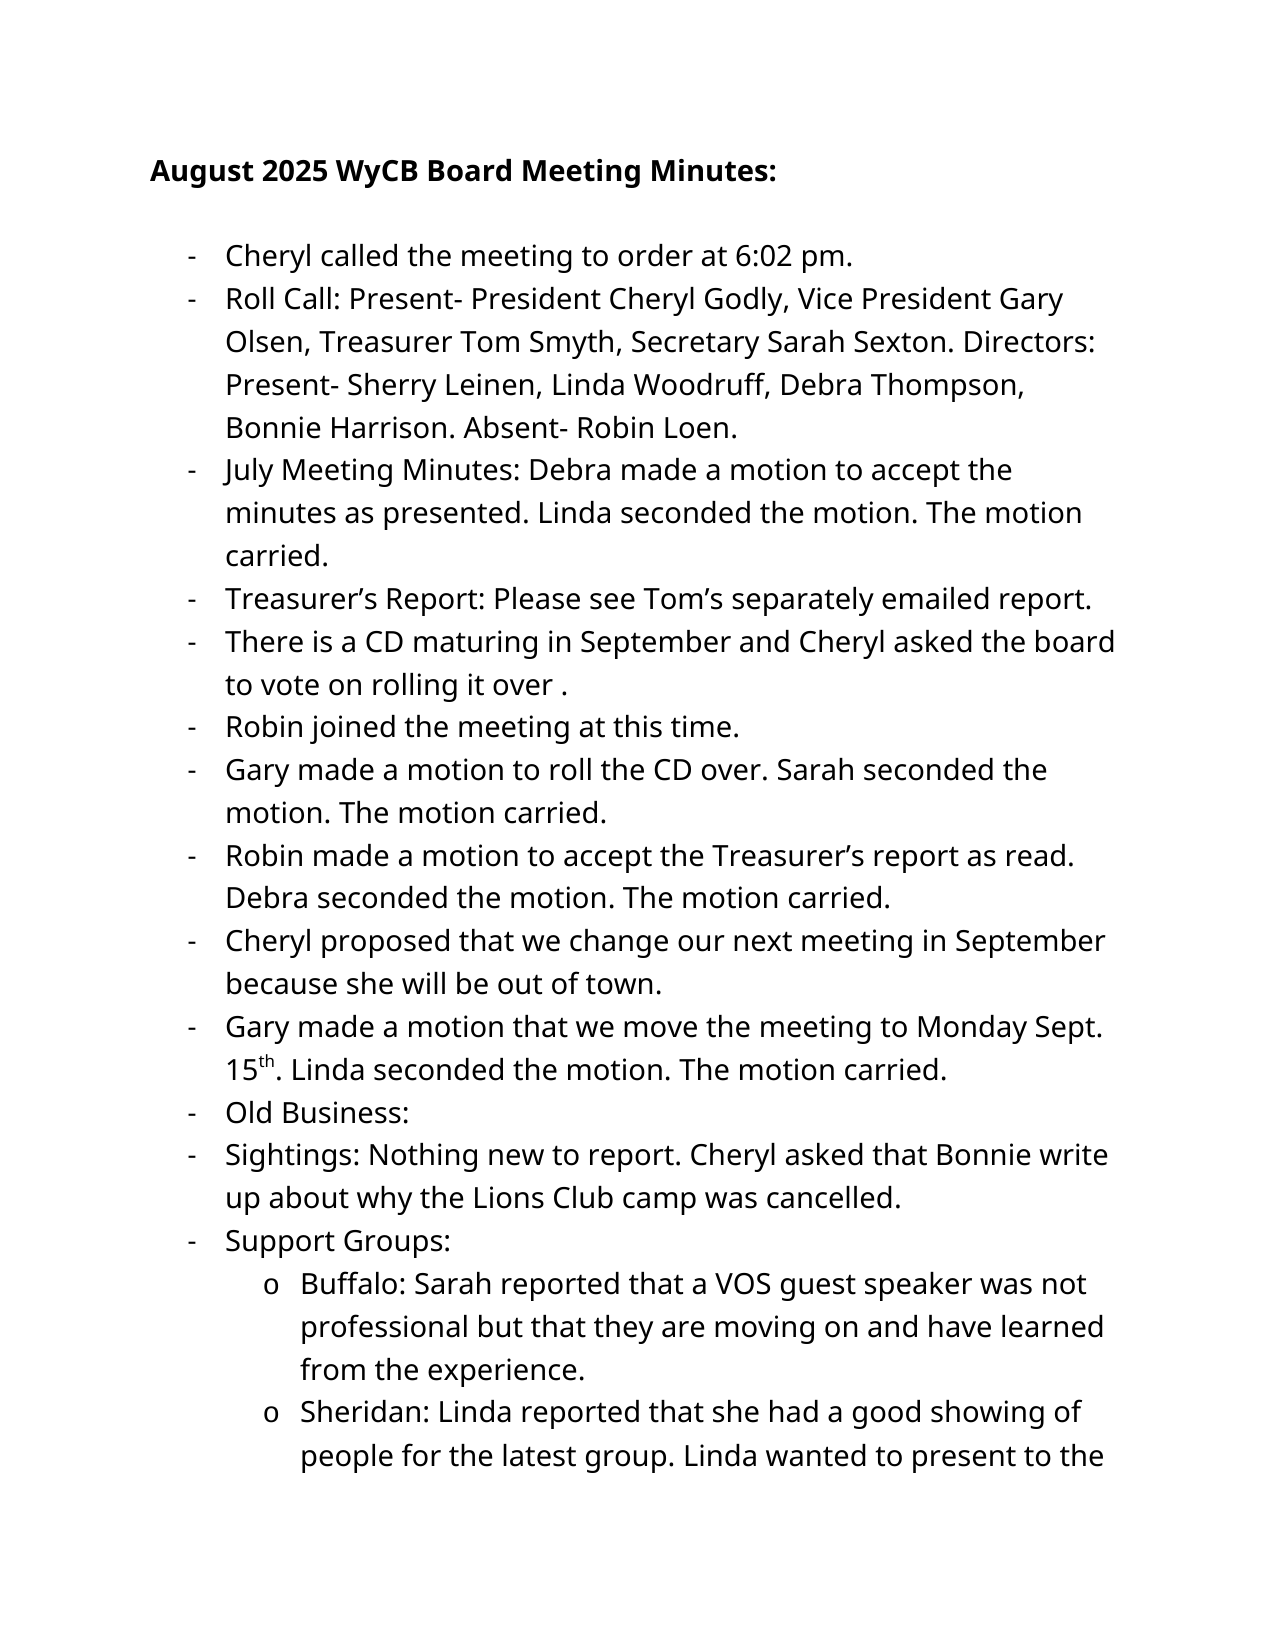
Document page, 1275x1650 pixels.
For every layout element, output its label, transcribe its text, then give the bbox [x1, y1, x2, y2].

list Old Business: [187, 1092, 1125, 1132]
list Roll Call: Present- President Cheryl Godly, Vice President Gary Olsen, Treasurer Tom Smyth, Secretary Sarah Sexton. Directors: Present- Sherry Leinen, Linda Woodruff, Debra Thompson, Bonnie Harrison. Absent- Robin Loen. [187, 278, 1125, 447]
list Robin made a motion to accept the Treasurer’s report as read. Debra seconded the motion. The motion carried. [187, 835, 1125, 917]
list Gary made a motion to roll the CD over. Sarah seconded the motion. The motion carried. [187, 749, 1125, 832]
list Robin joined the meeting at this time. [187, 707, 1125, 746]
list There is a CD maturing in September and Cheryl asked the board to vote on rolling it over . [187, 621, 1125, 703]
list Cheryl proposed that we change our next meeting in September because she will be out of town. [187, 921, 1125, 1003]
list Support Groups: [187, 1220, 1125, 1260]
list Buffalo: Sarah reported that a VOS guest speaker was not professional but that they are moving on and have learned from the experience. [262, 1263, 1125, 1389]
list Treasurer’s Report: Please see Tom’s separately emailed report. [187, 578, 1125, 618]
text August 2025 WyCB Board Meeting Minutes: [150, 150, 1125, 190]
list Gary made a motion that we move the meeting to Monday Sept. 15th. Linda seconded the motion. The motion carried. [187, 1006, 1125, 1089]
list Cheryl called the meeting to order at 6:02 pm. [187, 236, 1125, 275]
list Sightings: Nothing new to report. Cheryl asked that Bonnie write up about why the Lions Club camp was cancelled. [187, 1135, 1125, 1217]
list July Meeting Minutes: Debra made a motion to accept the minutes as presented. Linda seconded the motion. The motion carried. [187, 450, 1125, 575]
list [262, 1392, 1125, 1474]
